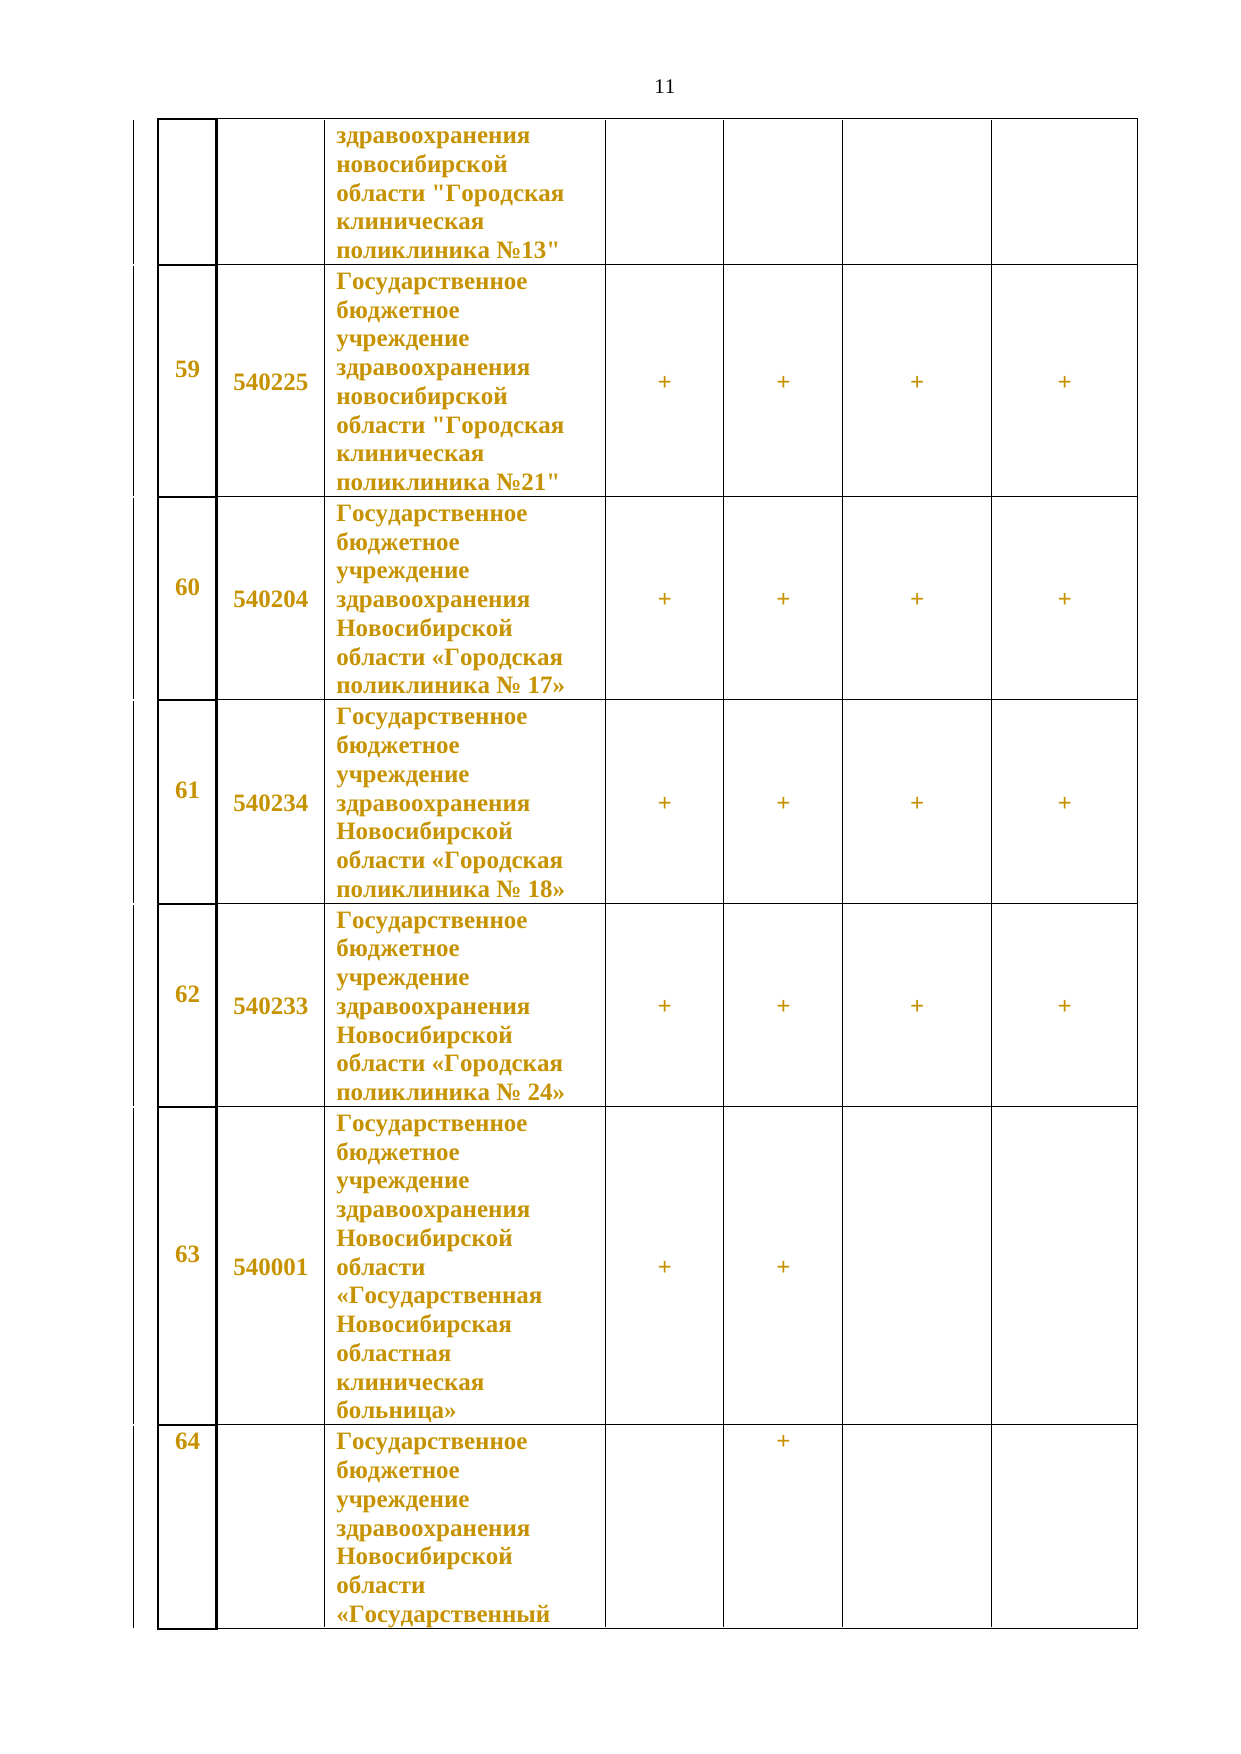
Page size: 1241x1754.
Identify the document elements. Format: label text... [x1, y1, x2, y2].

table_cell Государственное бюджетное учреждение здравоохранения новосибирской области "Городская клиническая поликлиника №21" [325, 265, 605, 496]
table_cell 64 [159, 1426, 215, 1628]
table_cell 540234 [218, 700, 324, 903]
table_cell + [843, 700, 991, 903]
table_cell Государственное бюджетное учреждение здравоохранения Новосибирской области «Городская поликлиника № 18» [325, 700, 605, 903]
table_cell + [606, 904, 723, 1106]
table_cell 62 [159, 905, 215, 1106]
table_cell + [724, 1107, 842, 1424]
table_cell + [724, 904, 842, 1106]
table_cell + [606, 265, 723, 496]
table_cell [992, 1107, 1137, 1424]
table_cell + [724, 1425, 843, 1628]
table_cell [843, 1107, 991, 1424]
table_cell + [606, 497, 723, 699]
table_cell 61 [159, 701, 215, 903]
table_cell 540204 [218, 497, 324, 699]
table_cell 540233 [218, 904, 324, 1106]
table_cell + [724, 497, 842, 699]
table_cell Государственное бюджетное учреждение здравоохранения Новосибирской области «Городская поликлиника № 24» [325, 904, 605, 1106]
table_cell + [724, 700, 842, 903]
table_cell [325, 1425, 605, 1628]
table_cell + [606, 1107, 723, 1424]
table_cell + [724, 119, 843, 264]
table_cell + [724, 265, 842, 496]
table_cell + [992, 700, 1137, 903]
table_cell [991, 1425, 1137, 1628]
table_cell Государственное бюджетное учреждение здравоохранения Новосибирской области «Городская поликлиника № 17» [325, 497, 605, 699]
table_cell + [843, 119, 991, 264]
table_cell 63 [159, 1108, 215, 1424]
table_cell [325, 119, 605, 264]
table_cell 60 [159, 498, 215, 699]
table_cell + [843, 497, 991, 699]
table_cell + [843, 265, 991, 496]
table_cell 540001 [218, 1107, 324, 1424]
table_cell [218, 1425, 325, 1628]
table_cell 540116 [218, 119, 325, 264]
table_cell + [992, 497, 1137, 699]
table_cell [605, 1425, 724, 1628]
table_cell 540225 [218, 265, 324, 496]
table_cell + [843, 904, 991, 1106]
table_cell 59 [159, 266, 215, 496]
table_cell + [992, 904, 1137, 1106]
table_cell + [606, 700, 723, 903]
table_cell Государственное бюджетное учреждение здравоохранения Новосибирской области «Государственная Новосибирская областная клиническая больница» [325, 1107, 605, 1424]
table_cell + [992, 265, 1137, 496]
table_cell [843, 1425, 991, 1628]
table_cell 58 [159, 120, 215, 264]
table_cell + [991, 119, 1137, 264]
table_cell + [605, 119, 724, 264]
